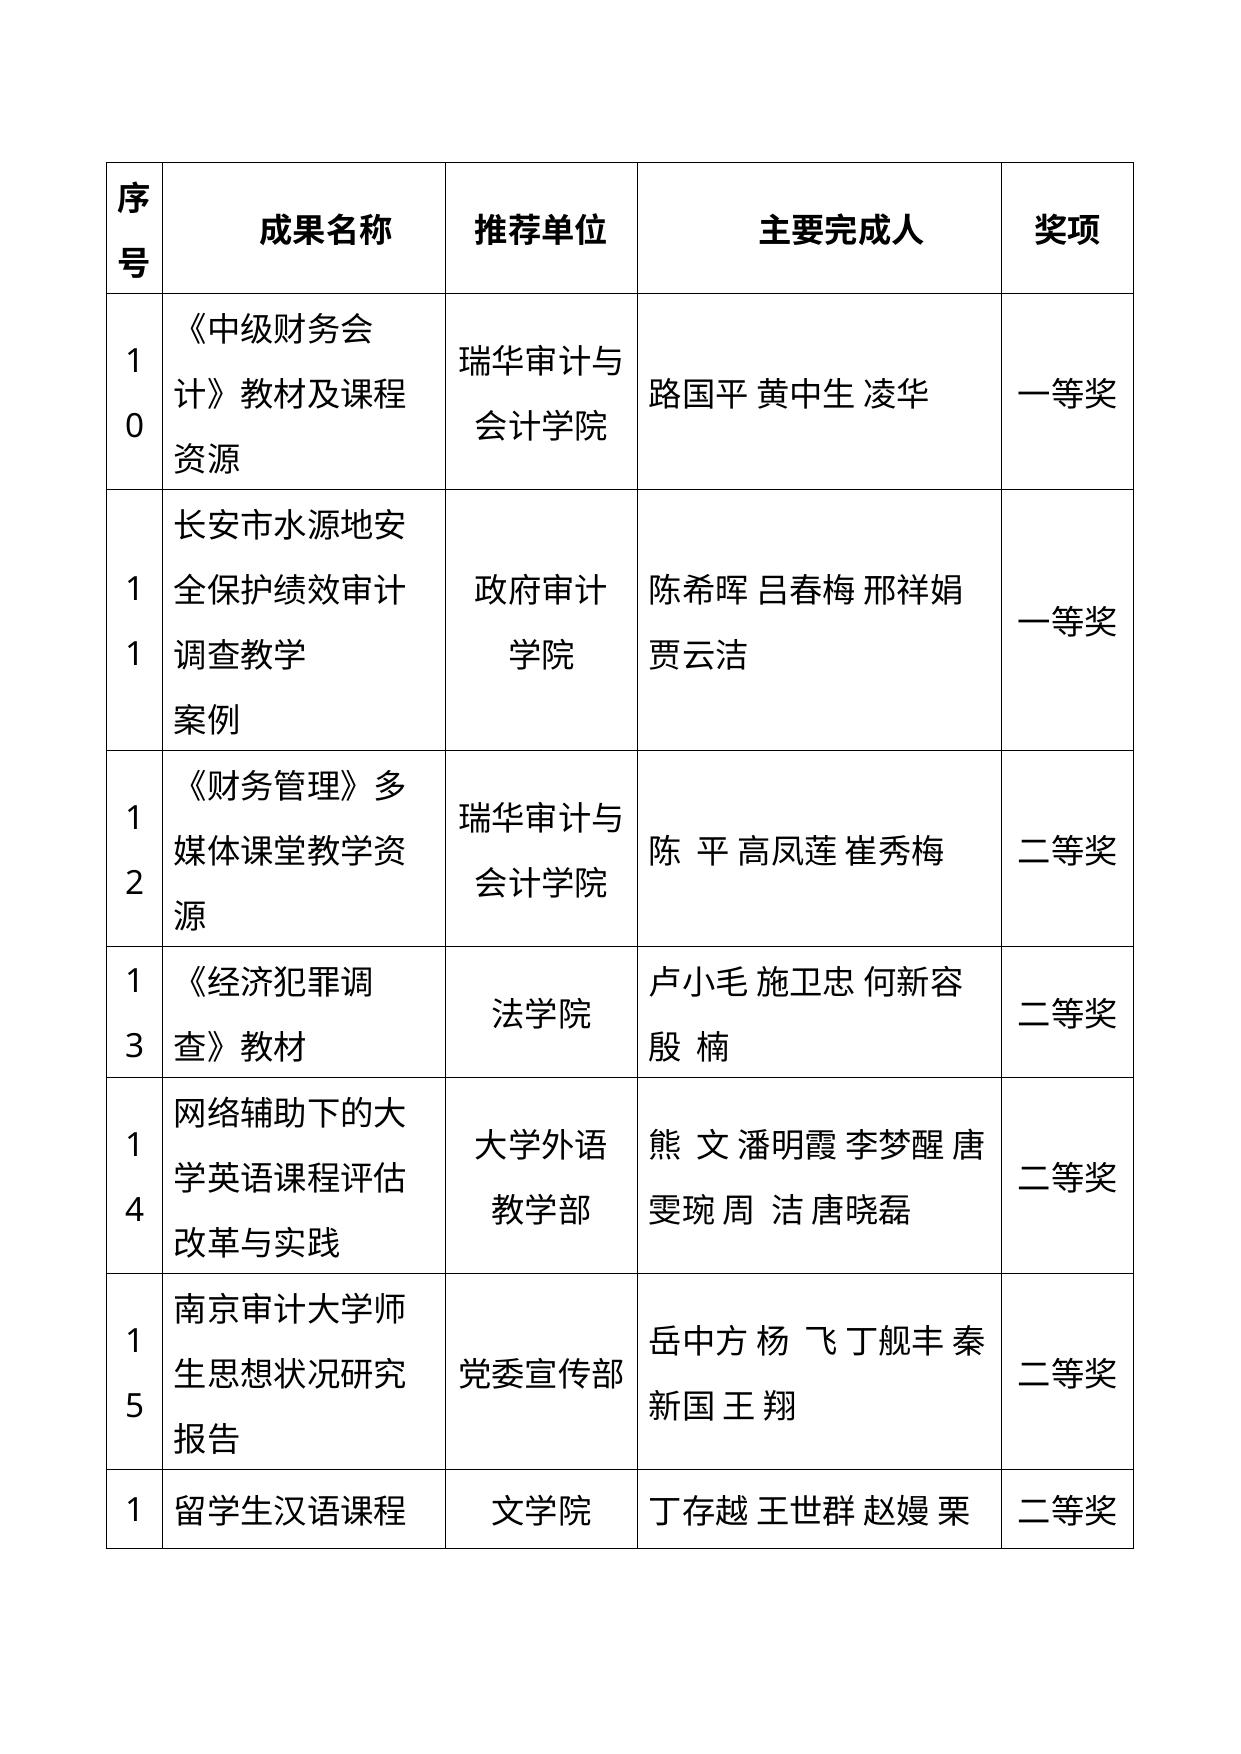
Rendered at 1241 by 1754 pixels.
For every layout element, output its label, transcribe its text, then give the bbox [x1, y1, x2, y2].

table_cell 二等奖 [1002, 1078, 1133, 1273]
table_cell 二等奖 [1002, 947, 1133, 1077]
table_cell 路国平 黄中生 凌华 [638, 294, 1001, 489]
table_header 主要完成人 [638, 163, 1001, 293]
table_cell 15 [107, 1274, 162, 1469]
table_cell 丁存越 王世群 赵嫚 栗学英 刘 顺 [638, 1470, 1001, 1548]
table_cell 瑞华审计与会计学院 [446, 294, 637, 489]
table_header 成果名称 [163, 163, 445, 293]
table_cell 《经济犯罪调查》教材 [163, 947, 445, 1077]
table_cell 南京审计大学师生思想状况研究报告 [163, 1274, 445, 1469]
table_cell 大学外语 教学部 [446, 1078, 637, 1273]
table_cell 留学生汉语课程多媒体课件建设 [163, 1470, 445, 1548]
table_cell 16 [107, 1470, 162, 1548]
table_cell 一等奖 [1002, 490, 1133, 750]
table_header 推荐单位 [446, 163, 637, 293]
table_cell 瑞华审计与会计学院 [446, 751, 637, 946]
table_cell 10 [107, 294, 162, 489]
table_cell 文学院 [446, 1470, 637, 1548]
table_cell 陈希晖 吕春梅 邢祥娟 贾云洁 [638, 490, 1001, 750]
table_cell 政府审计 学院 [446, 490, 637, 750]
table_cell 14 [107, 1078, 162, 1273]
table_cell 二等奖 [1002, 1470, 1133, 1548]
table_cell 《中级财务会计》教材及课程资源 [163, 294, 445, 489]
table_cell 法学院 [446, 947, 637, 1077]
table_cell 11 [107, 490, 162, 750]
table_cell 陈 平 高凤莲 崔秀梅 [638, 751, 1001, 946]
table_cell 13 [107, 947, 162, 1077]
table_cell 12 [107, 751, 162, 946]
table_header 序号 [107, 163, 162, 293]
table_cell 党委宣传部 [446, 1274, 637, 1469]
table_cell 《财务管理》多媒体课堂教学资源 [163, 751, 445, 946]
table_cell 熊 文 潘明霞 李梦醒 唐雯琬 周 洁 唐晓磊 [638, 1078, 1001, 1273]
table_cell 二等奖 [1002, 751, 1133, 946]
table_cell 岳中方 杨 飞 丁舰丰 秦新国 王 翔 [638, 1274, 1001, 1469]
table_cell 长安市水源地安全保护绩效审计调查教学 案例 [163, 490, 445, 750]
table_cell 卢小毛 施卫忠 何新容 殷 楠 [638, 947, 1001, 1077]
table_cell 一等奖 [1002, 294, 1133, 489]
table_cell 网络辅助下的大学英语课程评估改革与实践 [163, 1078, 445, 1273]
table_cell 二等奖 [1002, 1274, 1133, 1469]
table_header 奖项 [1002, 163, 1133, 293]
